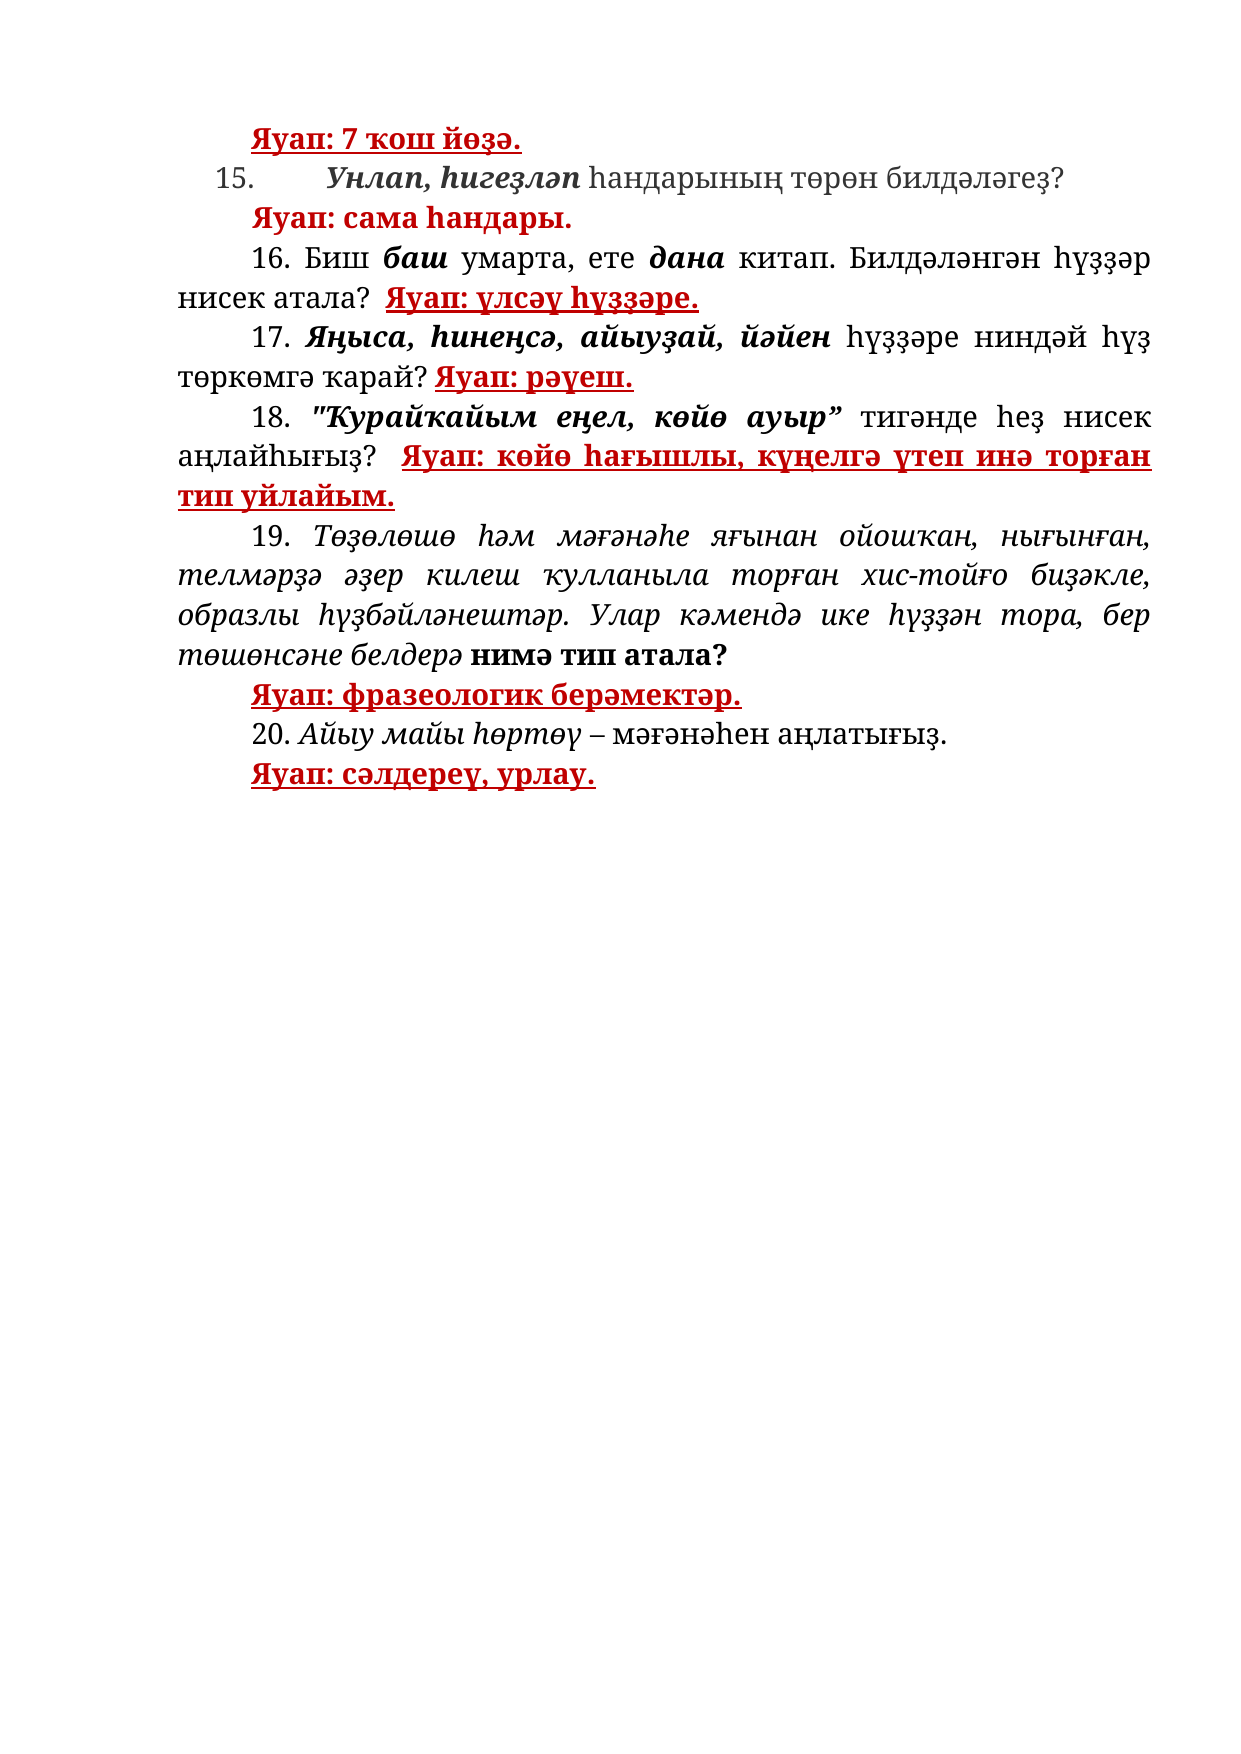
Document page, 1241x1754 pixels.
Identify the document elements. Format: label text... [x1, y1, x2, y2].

text 17. Яңыса, һинеңсә, айыуҙай, йәйен һүҙҙәре ниндәй һүҙ төркөмгә ҡарай? Яуап: рәүеш. [177, 317, 1152, 396]
text 16. Биш баш умарта, ете дана китап. Билдәләнгән һүҙҙәр нисек атала? Яуап: үлсәү һүҙҙәре. [177, 237, 1152, 317]
text 20. Айыу майы һөртөү – мәғәнәһен аңлатығыҙ. [177, 713, 1152, 753]
text 19. Төҙөлөшө һәм мәғәнәһе яғынан ойошҡан, нығынған, телмәрҙә әҙер килеш ҡулланыла торған хис-тойғо биҙәкле, образлы һүҙбәйләнештәр. Улар кәмендә ике һүҙҙән тора, бер төшөнсәне белдерә нимә тип атала? [177, 515, 1152, 674]
list Унлап, һигеҙләп һандарының төрөн билдәләгеҙ? [215, 158, 1152, 197]
text 18. "Ҡурайҡайым еңел, көйө ауыр” тигәнде һеҙ нисек аңлайһығыҙ? Яуап: көйө һағышлы, күңелгә үтеп инә торған тип уйлайым. [177, 396, 1152, 515]
text Яуап: 7 ҡош йөҙә. [177, 118, 1152, 158]
list Яуап: сама һандары. [252, 197, 1152, 237]
text Яуап: сәлдереү, урлау. [177, 753, 1152, 793]
text Яуап: фразеологик берәмектәр. [177, 674, 1152, 713]
